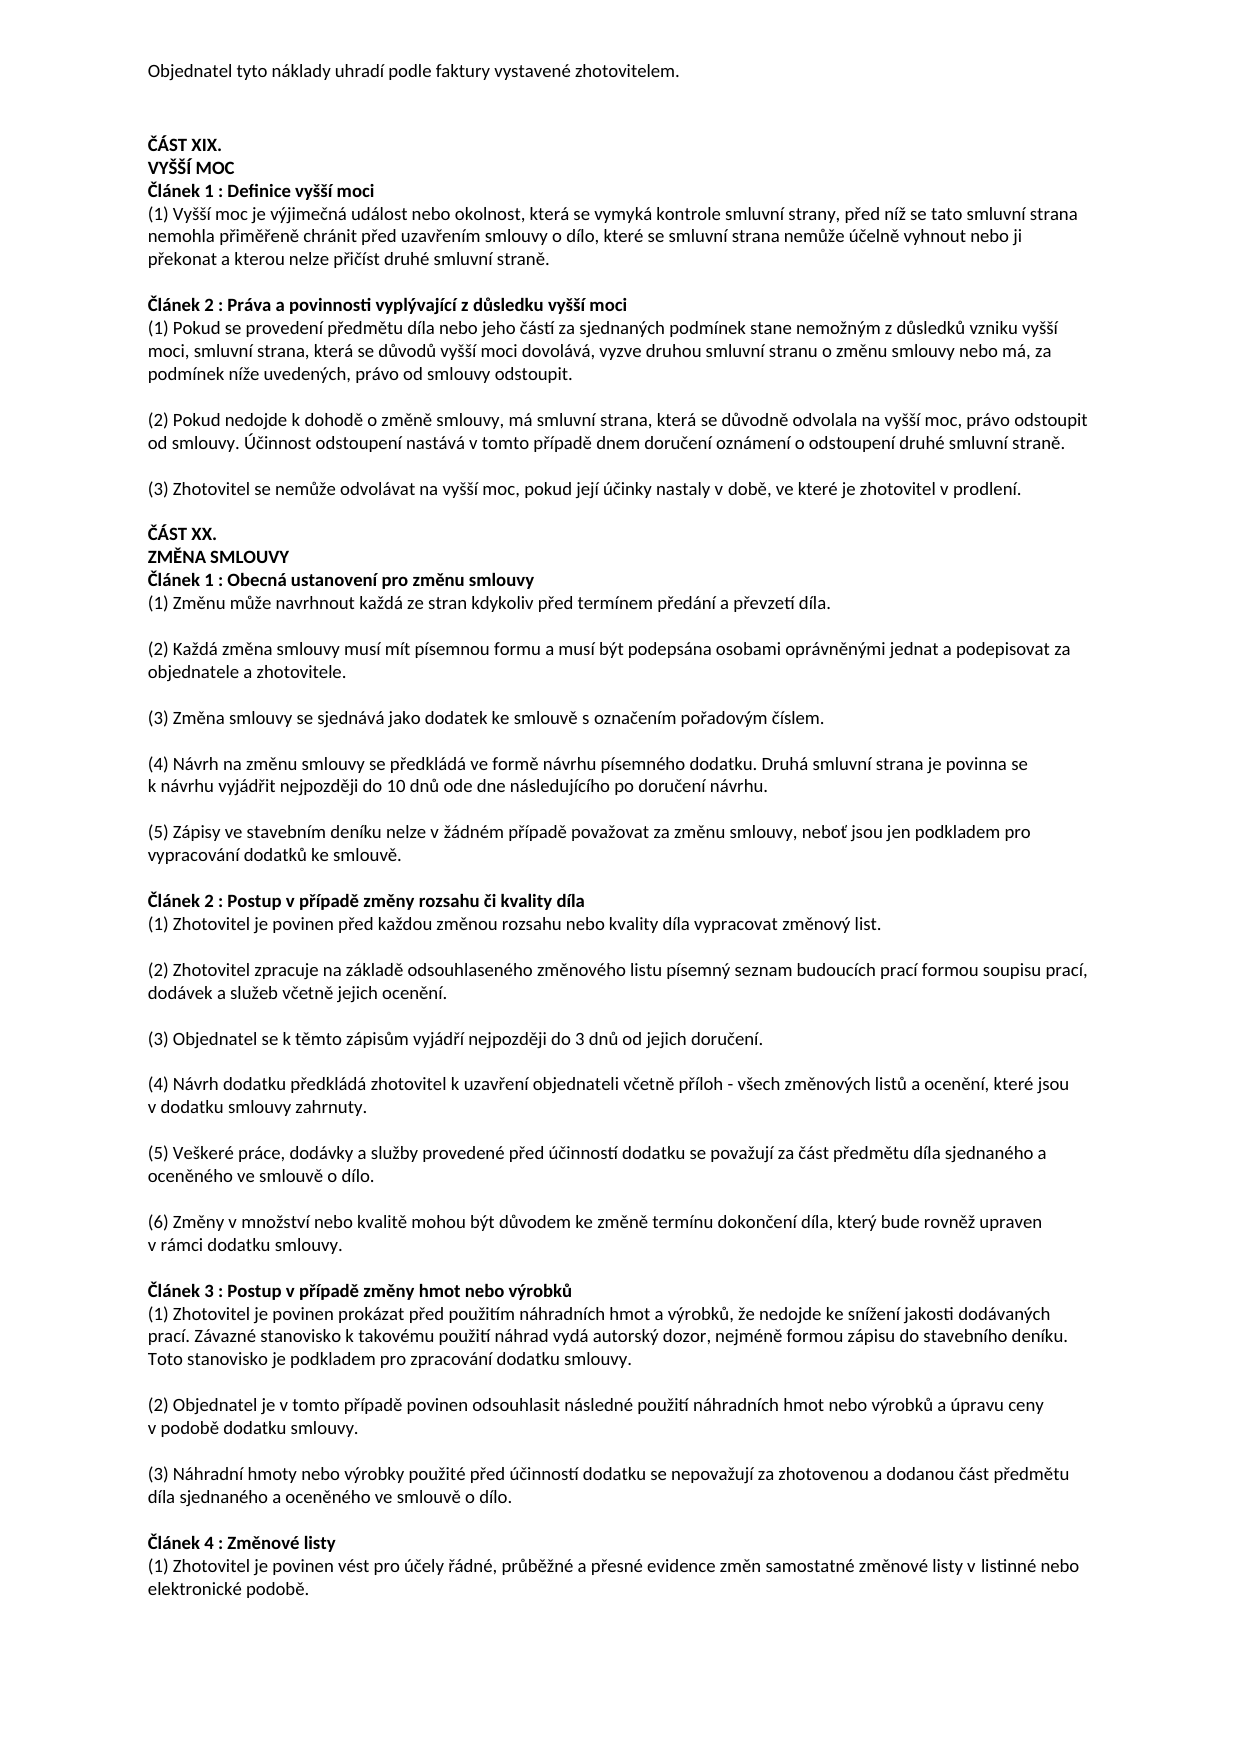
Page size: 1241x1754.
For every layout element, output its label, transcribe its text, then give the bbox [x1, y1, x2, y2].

text ČÁST XIX. VYŠŠÍ MOC Článek 1 : Definice vyšší moci (1) Vyšší moc je výjimečná událost nebo okolnost, která se vymyká kontrole smluvní strany, před níž se tato smluvní strana nemohla přiměřeně chránit před uzavřením smlouvy o dílo, které se smluvní strana nemůže účelně vyhnout nebo ji překonat a kterou nelze přičíst druhé smluvní straně. Článek 2 : Práva a povinnosti vyplývající z důsledku vyšší moci (1) Pokud se provedení předmětu díla nebo jeho částí za sjednaných podmínek stane nemožným z důsledků vzniku vyšší moci, smluvní strana, která se důvodů vyšší moci dovolává, vyzve druhou smluvní stranu o změnu smlouvy nebo má, za podmínek níže uvedených, právo od smlouvy odstoupit. (2) Pokud nedojde k dohodě o změně smlouvy, má smluvní strana, která se důvodně odvolala na vyšší moc, právo odstoupit od smlouvy. Účinnost odstoupení nastává v tomto případě dnem doručení oznámení o odstoupení druhé smluvní straně. (3) Zhotovitel se nemůže odvolávat na vyšší moc, pokud její účinky nastaly v době, ve které je zhotovitel v prodlení. ČÁST XX. ZMĚNA SMLOUVY Článek 1 : Obecná ustanovení pro změnu smlouvy (1) Změnu může navrhnout každá ze stran kdykoliv před termínem předání a převzetí díla. (2) Každá změna smlouvy musí mít písemnou formu a musí být podepsána osobami oprávněnými jednat a podepisovat za objednatele a zhotovitele. (3) Změna smlouvy se sjednává jako dodatek ke smlouvě s označením pořadovým číslem. (4) Návrh na změnu smlouvy se předkládá ve formě návrhu písemného dodatku. Druhá smluvní strana je povinna se k návrhu vyjádřit nejpozději do 10 dnů ode dne následujícího po doručení návrhu. [148, 133, 1093, 797]
text Objednatel tyto náklady uhradí podle faktury vystavené zhotovitelem. [148, 59, 1093, 133]
text (3) Náhradní hmoty nebo výrobky použité před účinností dodatku se nepovažují za zhotovenou a dodanou část předmětu díla sjednaného a oceněného ve smlouvě o dílo. [148, 1462, 1093, 1508]
text (6) Změny v množství nebo kvalitě mohou být důvodem ke změně termínu dokončení díla, který bude rovněž upraven v rámci dodatku smlouvy. Článek 3 : Postup v případě změny hmot nebo výrobků (1) Zhotovitel je povinen prokázat před použitím náhradních hmot a výrobků, že nedojde ke snížení jakosti dodávaných prací. Závazné stanovisko k takovému použití náhrad vydá autorský dozor, nejméně formou zápisu do stavebního deníku. Toto stanovisko je podkladem pro zpracování dodatku smlouvy. (2) Objednatel je v tomto případě povinen odsouhlasit následné použití náhradních hmot nebo výrobků a úpravu ceny v podobě dodatku smlouvy. [148, 1187, 1093, 1439]
text (1) Zhotovitel je povinen před každou změnou rozsahu nebo kvality díla vypracovat změnový list. (2) Zhotovitel zpracuje na základě odsouhlaseného změnového listu písemný seznam budoucích prací formou soupisu prací, dodávek a služeb včetně jejich ocenění. (3) Objednatel se k těmto zápisům vyjádří nejpozději do 3 dnů od jejich doručení. (4) Návrh dodatku předkládá zhotovitel k uzavření objednateli včetně příloh - všech změnových listů a ocenění, které jsou v dodatku smlouvy zahrnuty. [148, 912, 1093, 1118]
text (5) Veškeré práce, dodávky a služby provedené před účinností dodatku se považují za část předmětu díla sjednaného a oceněného ve smlouvě o dílo. [148, 1141, 1093, 1187]
text (5) Zápisy ve stavebním deníku nelze v žádném případě považovat za změnu smlouvy, neboť jsou jen podkladem pro vypracování dodatků ke smlouvě. Článek 2 : Postup v případě změny rozsahu či kvality díla [148, 797, 1093, 912]
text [148, 1531, 1093, 1599]
